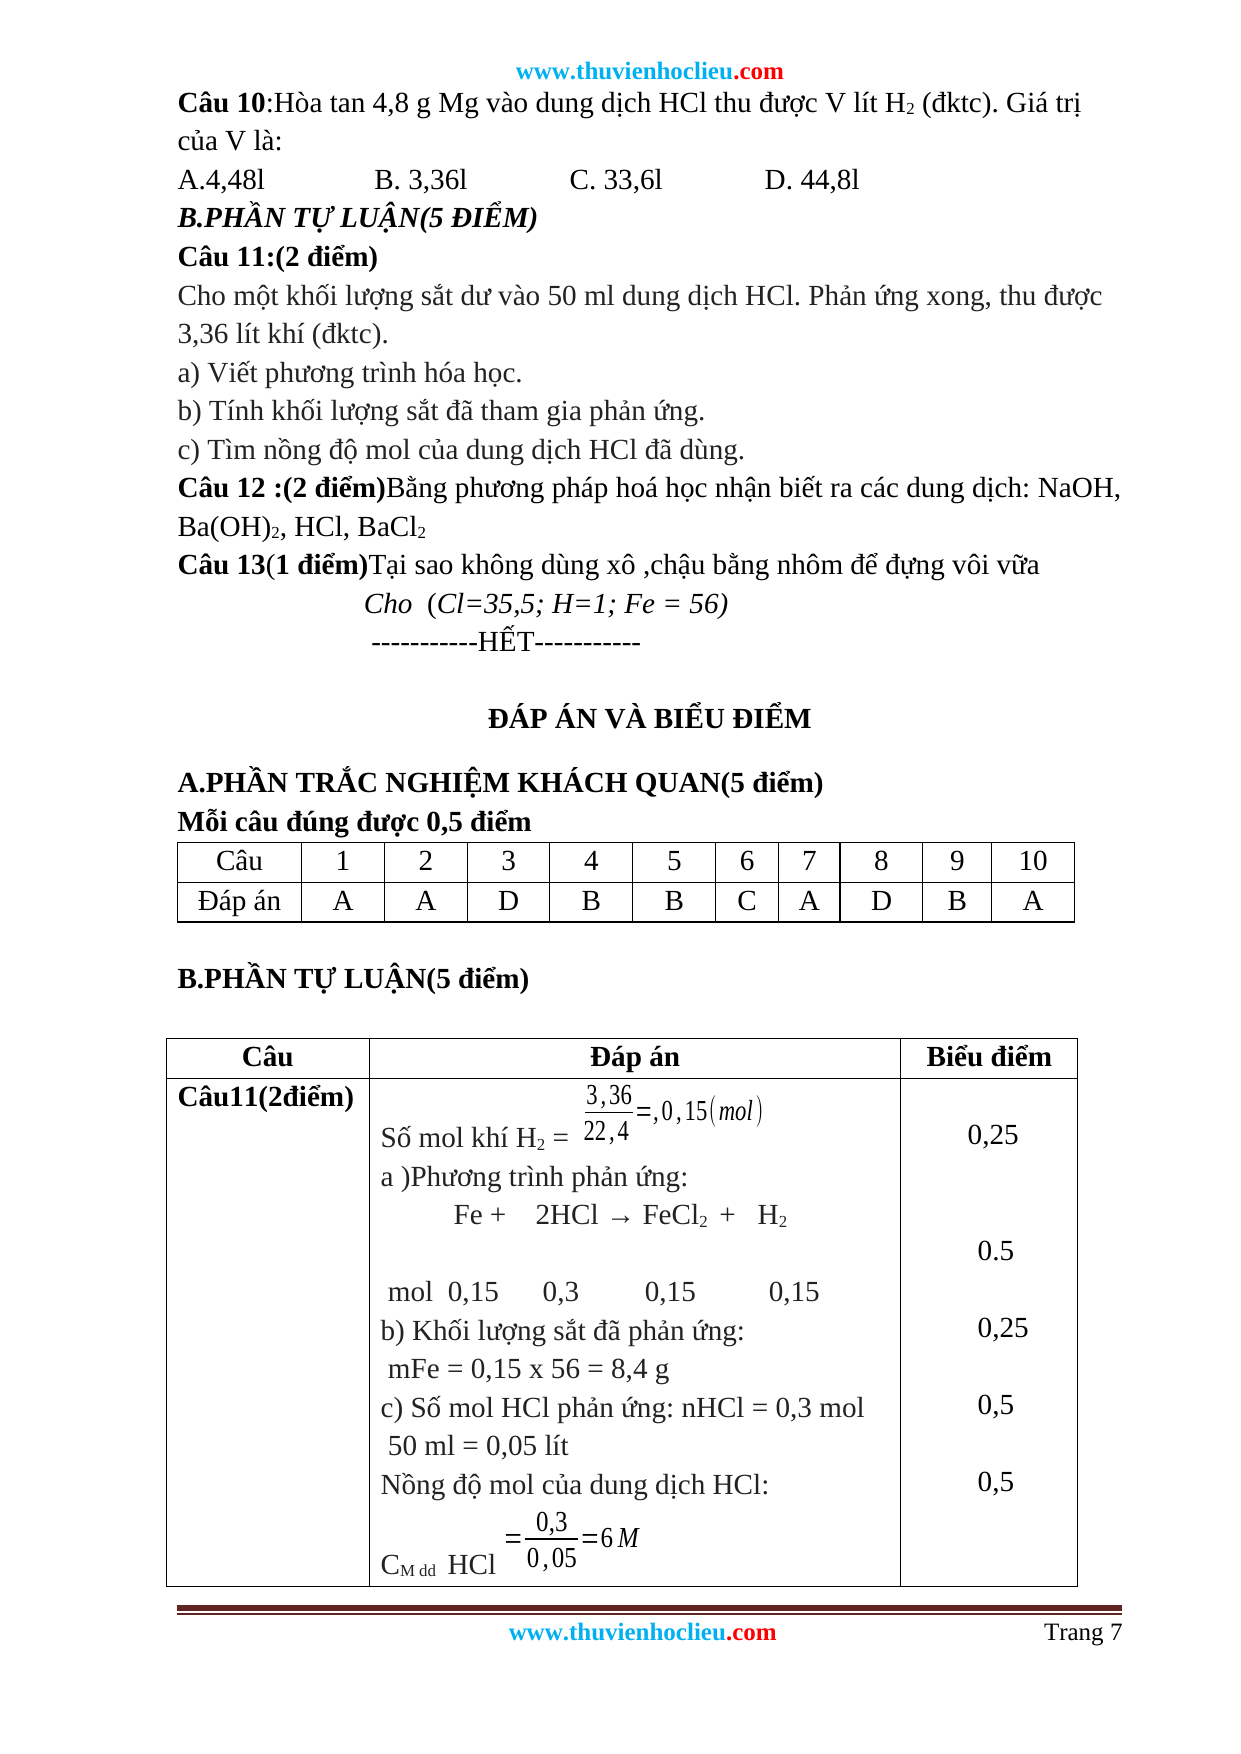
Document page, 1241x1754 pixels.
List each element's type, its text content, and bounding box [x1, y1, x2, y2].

table_header 9 [923, 843, 991, 882]
table_cell A [992, 883, 1074, 921]
table_header 5 [633, 843, 715, 882]
table_cell A [302, 883, 384, 921]
text Mỗi câu đúng được 0,5 điểm [177, 804, 1122, 837]
table_header Câu [167, 1039, 369, 1078]
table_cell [901, 1079, 1077, 1586]
text Cho một khối lượng sắt dư vào 50 ml dung dịch HCl. Phản ứng xong, thu được 3,36 lít khí (đktc). [177, 278, 1122, 350]
text B.PHẦN TỰ LUẬN(5 ĐIỂM) [177, 201, 1122, 234]
table_header 3 [468, 843, 549, 882]
table_header 10 [992, 843, 1074, 882]
table_cell B [633, 883, 715, 921]
table_cell D [841, 883, 922, 921]
text c) Tìm nồng độ mol của dung dịch HCl đã dùng. [177, 432, 1122, 465]
table_header 7 [779, 843, 839, 882]
table_header Đáp án [370, 1039, 900, 1078]
table_header 1 [302, 843, 384, 882]
text ĐÁP ÁN VÀ BIỂU ĐIỂM [177, 702, 1122, 735]
text A.PHẦN TRẮC NGHIỆM KHÁCH QUAN(5 điểm) [177, 765, 1122, 799]
text b) Tính khối lượng sắt đã tham gia phản ứng. [177, 393, 1122, 427]
table_cell B [550, 883, 632, 921]
table_header Câu [178, 843, 301, 882]
text Câu 12 :(2 điểm)Bằng phương pháp hoá học nhận biết ra các dung dịch: NaOH, Ba(OH)2, HCl, BaCl2 [177, 470, 1122, 542]
table_header 6 [716, 843, 778, 882]
text -----------HẾT----------- [252, 624, 1122, 658]
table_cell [370, 1079, 900, 1586]
table_cell D [468, 883, 549, 921]
text a) Viết phương trình hóa học. [177, 355, 1122, 388]
text Câu 13(1 điểm)Tại sao không dùng xô ,chậu bằng nhôm để đựng vôi vữa [177, 547, 1122, 581]
table_header 2 [385, 843, 467, 882]
table_header 8 [841, 843, 922, 882]
table_cell A [385, 883, 467, 921]
table_cell B [923, 883, 991, 921]
table_cell C [716, 883, 778, 921]
table_cell Câu11(2điểm) [167, 1079, 369, 1586]
table_header Biểu điểm [901, 1039, 1077, 1078]
table_cell Đáp án [178, 883, 301, 921]
table_cell A [779, 883, 839, 921]
text Câu 11:(2 điểm) [177, 239, 1122, 273]
text Cho (Cl=35,5; H=1; Fe = 56) [252, 586, 1122, 619]
text B.PHẦN TỰ LUẬN(5 điểm) [177, 961, 1122, 994]
text Câu 10:Hòa tan 4,8 g Mg vào dung dịch HCl thu được V lít H2 (đktc). Giá trị của V là: [177, 85, 1122, 157]
text A.4,48l B. 3,36l C. 33,6l D. 44,8l [177, 162, 1122, 196]
table_header 4 [550, 843, 632, 882]
